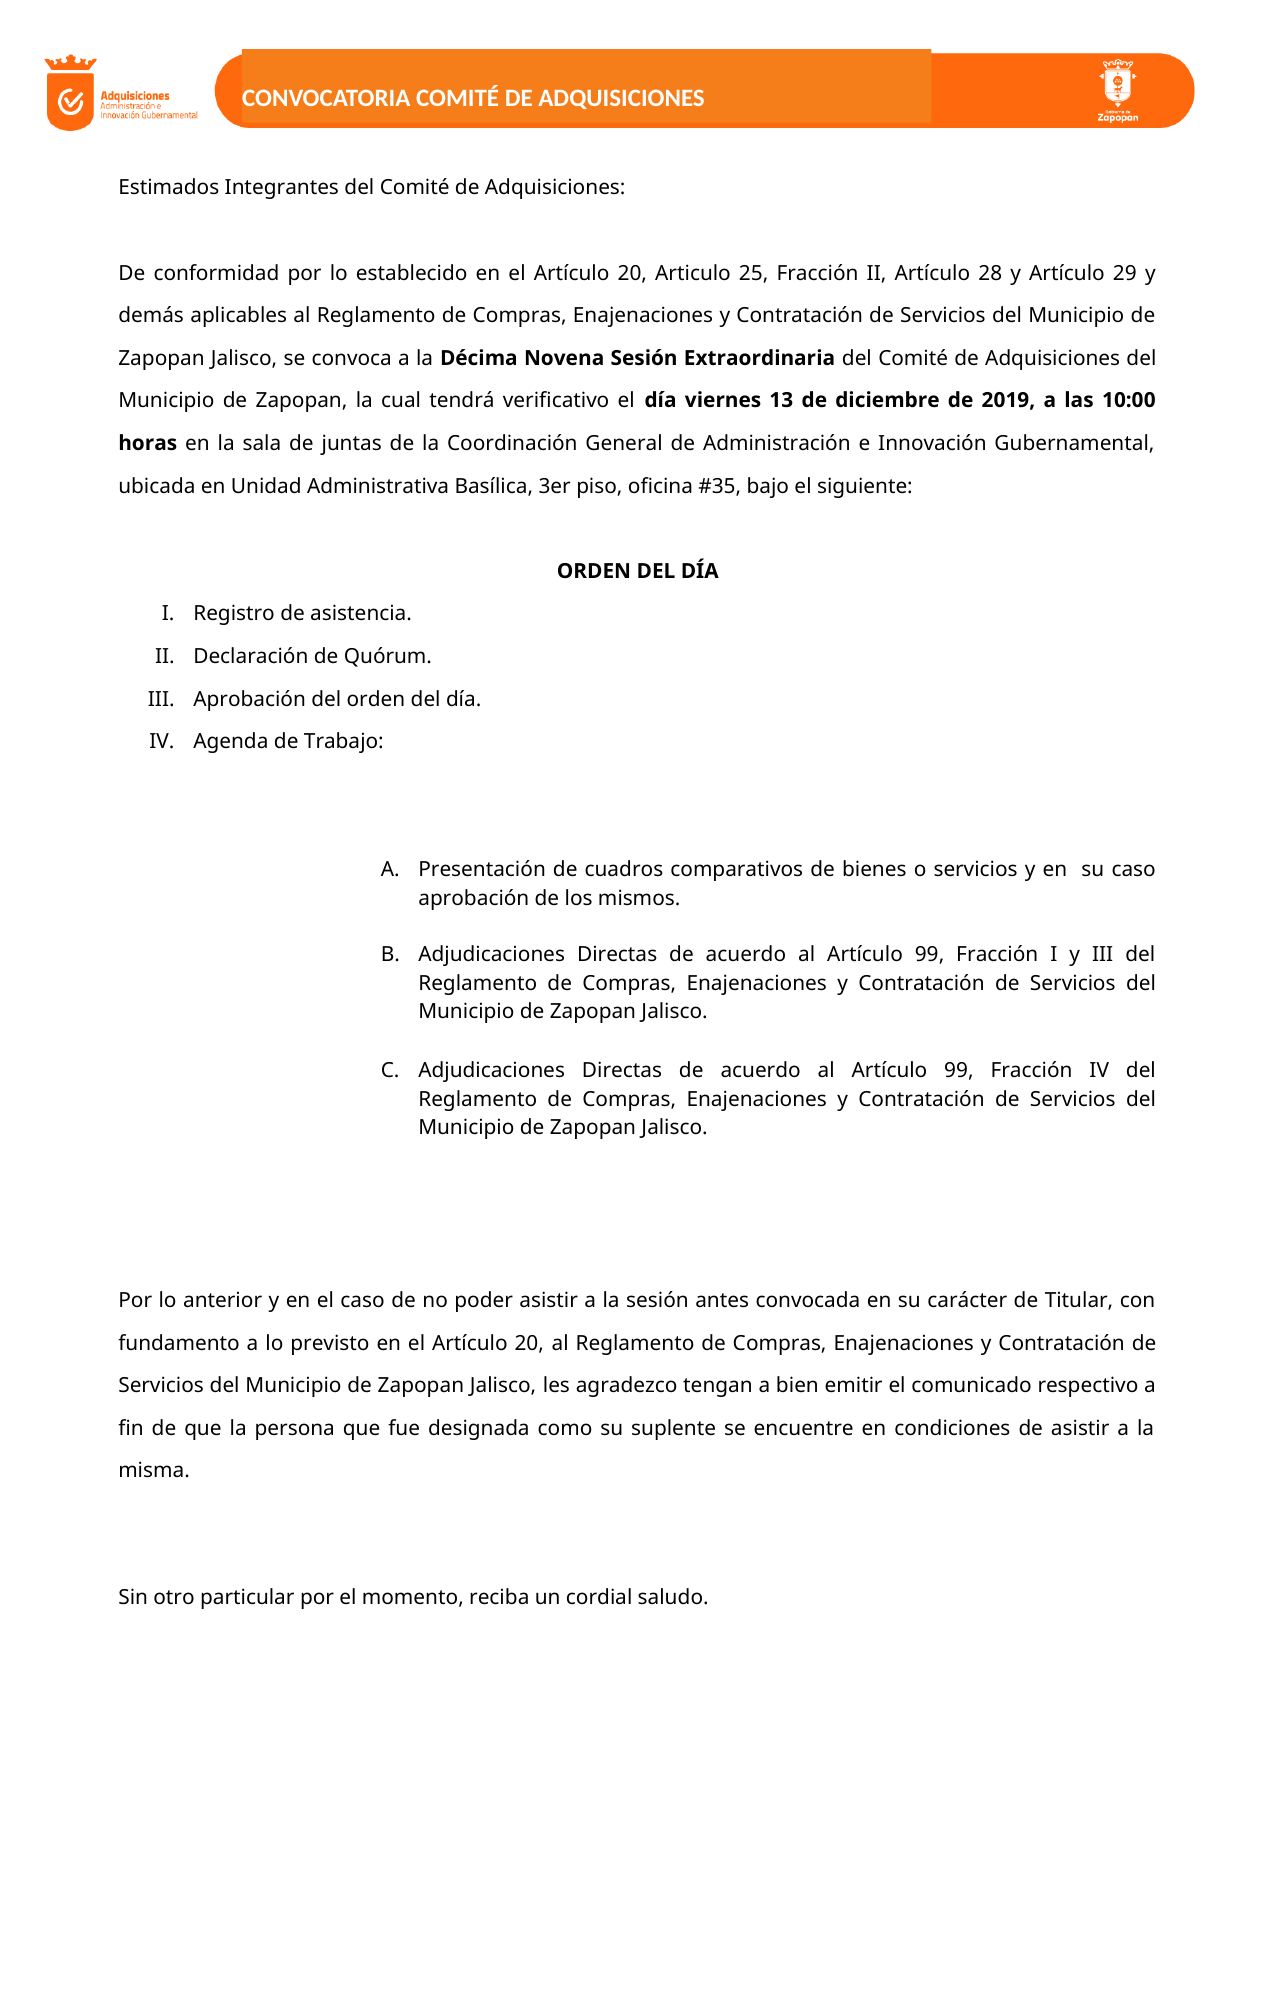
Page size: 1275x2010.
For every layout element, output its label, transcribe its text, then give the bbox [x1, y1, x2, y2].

list Registro de asistencia. [174, 598, 1157, 627]
list Declaración de Quórum. [174, 641, 1157, 669]
list Presentación de cuadros comparativos de bienes o servicios y en su caso aprobación de los mismos. [381, 854, 1157, 911]
text ORDEN DEL DÍA [118, 556, 1157, 584]
list Adjudicaciones Directas de acuerdo al Artículo 99, Fracción I y III del Reglamento de Compras, Enajenaciones y Contratación de Servicios del Municipio de Zapopan Jalisco. [381, 939, 1157, 1025]
list Adjudicaciones Directas de acuerdo al Artículo 99, Fracción IV del Reglamento de Compras, Enajenaciones y Contratación de Servicios del Municipio de Zapopan Jalisco. [381, 1056, 1157, 1141]
list Agenda de Trabajo: [174, 726, 1157, 755]
text Estimados Integrantes del Comité de Adquisiciones: [118, 173, 1157, 201]
text De conformidad por lo establecido en el Artículo 20, Articulo 25, Fracción II, Artículo 28 y Artículo 29 y demás aplicables al Reglamento de Compras, Enajenaciones y Contratación de Servicios del Municipio de Zapopan Jalisco, se convoca a la Décima Novena Sesión Extraordinaria del Comité de Adquisiciones del Municipio de Zapopan, la cual tendrá verificativo el día viernes 13 de diciembre de 2019, a las 10:00 horas en la sala de juntas de la Coordinación General de Administración e Innovación Gubernamental, ubicada en Unidad Administrativa Basílica, 3er piso, oficina #35, bajo el siguiente: [118, 258, 1157, 499]
list Aprobación del orden del día. [174, 684, 1157, 712]
text Sin otro particular por el momento, reciba un cordial saludo. [118, 1582, 1157, 1611]
picture [0, 11, 1226, 173]
text Por lo anterior y en el caso de no poder asistir a la sesión antes convocada en su carácter de Titular, con fundamento a lo previsto en el Artículo 20, al Reglamento de Compras, Enajenaciones y Contratación de Servicios del Municipio de Zapopan Jalisco, les agradezco tengan a bien emitir el comunicado respectivo a fin de que la persona que fue designada como su suplente se encuentre en condiciones de asistir a la misma. [118, 1285, 1157, 1484]
